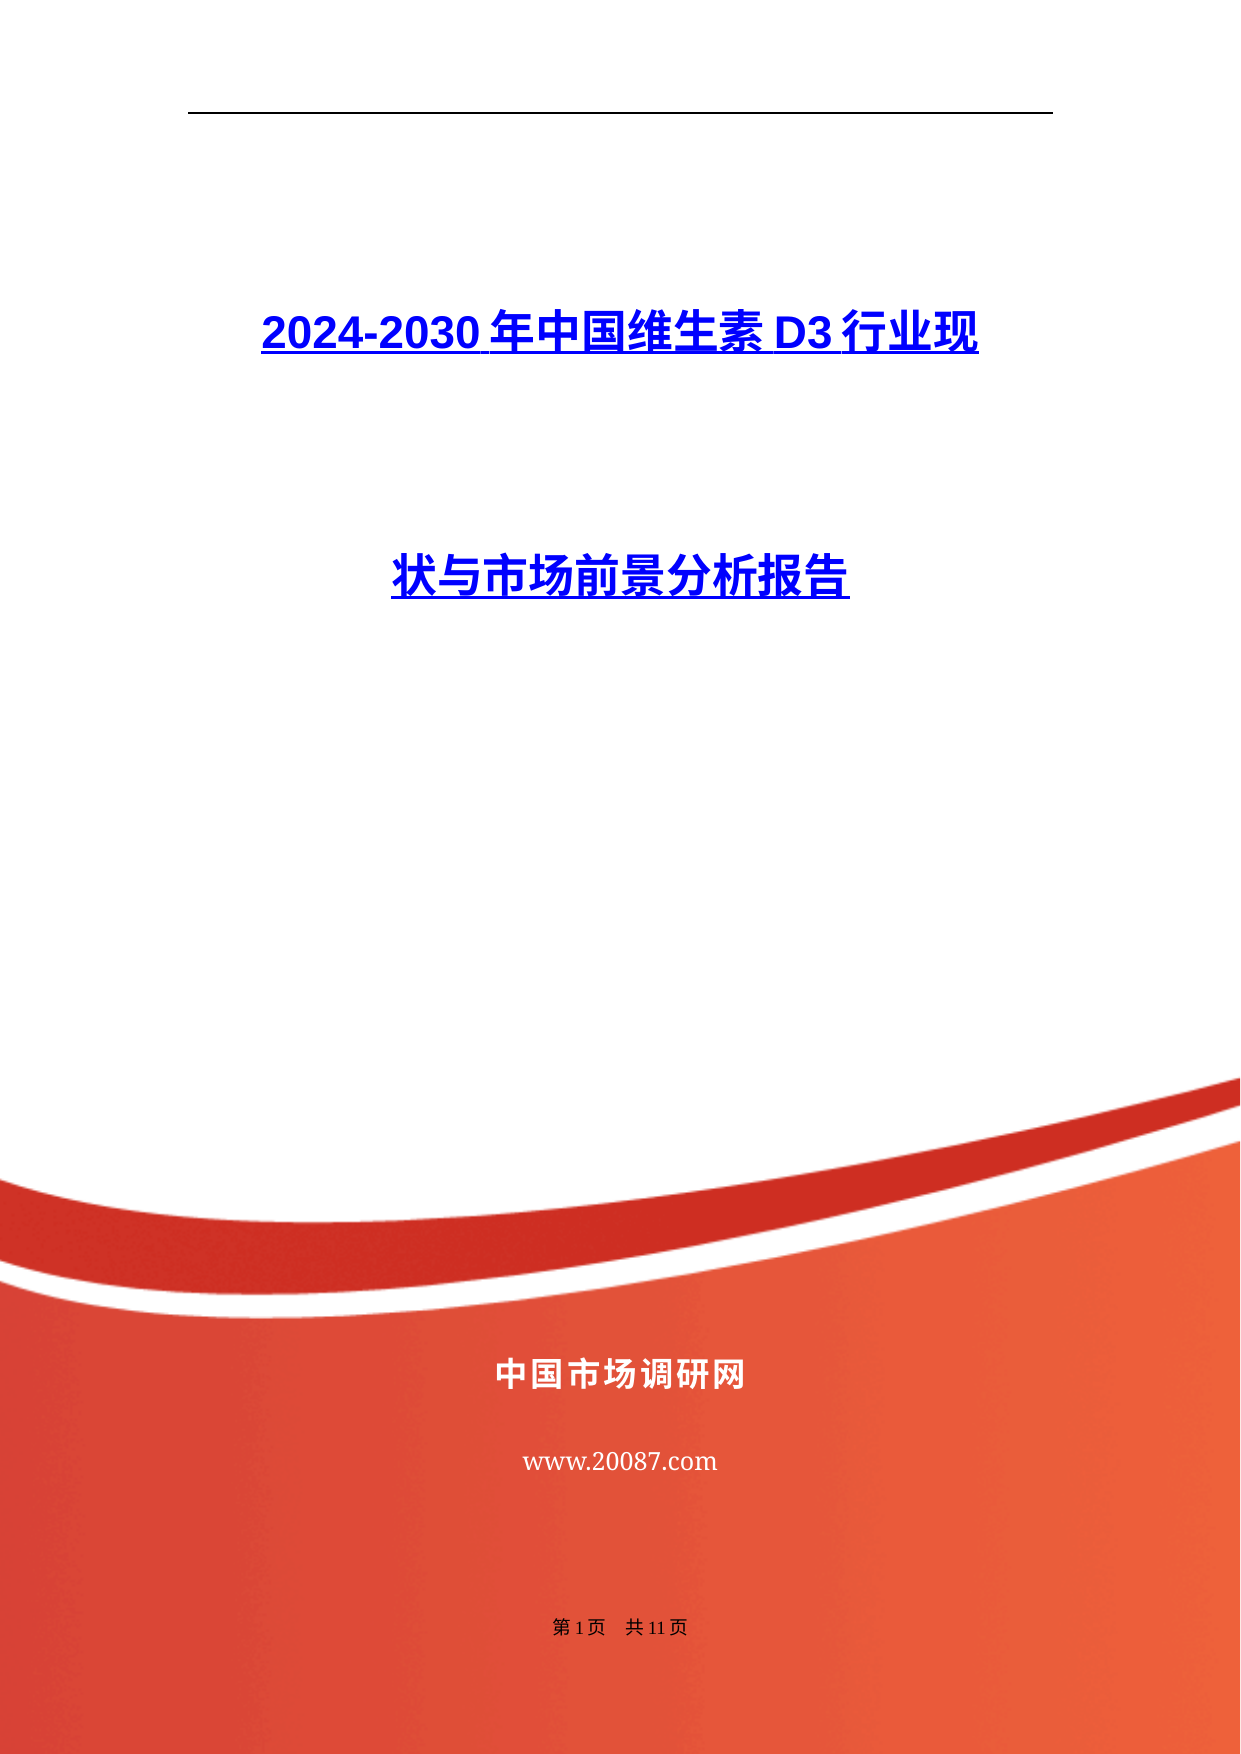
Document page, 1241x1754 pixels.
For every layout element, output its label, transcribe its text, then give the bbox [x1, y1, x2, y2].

subtitle 中国市场调研网 [187, 1339, 1053, 1404]
table_header 2024-2030年中国维生素D3行业现状与市场前景分析报告 [188, 207, 1053, 773]
text www.20087.com [187, 1428, 1053, 1493]
picture [0, 1006, 1241, 1754]
